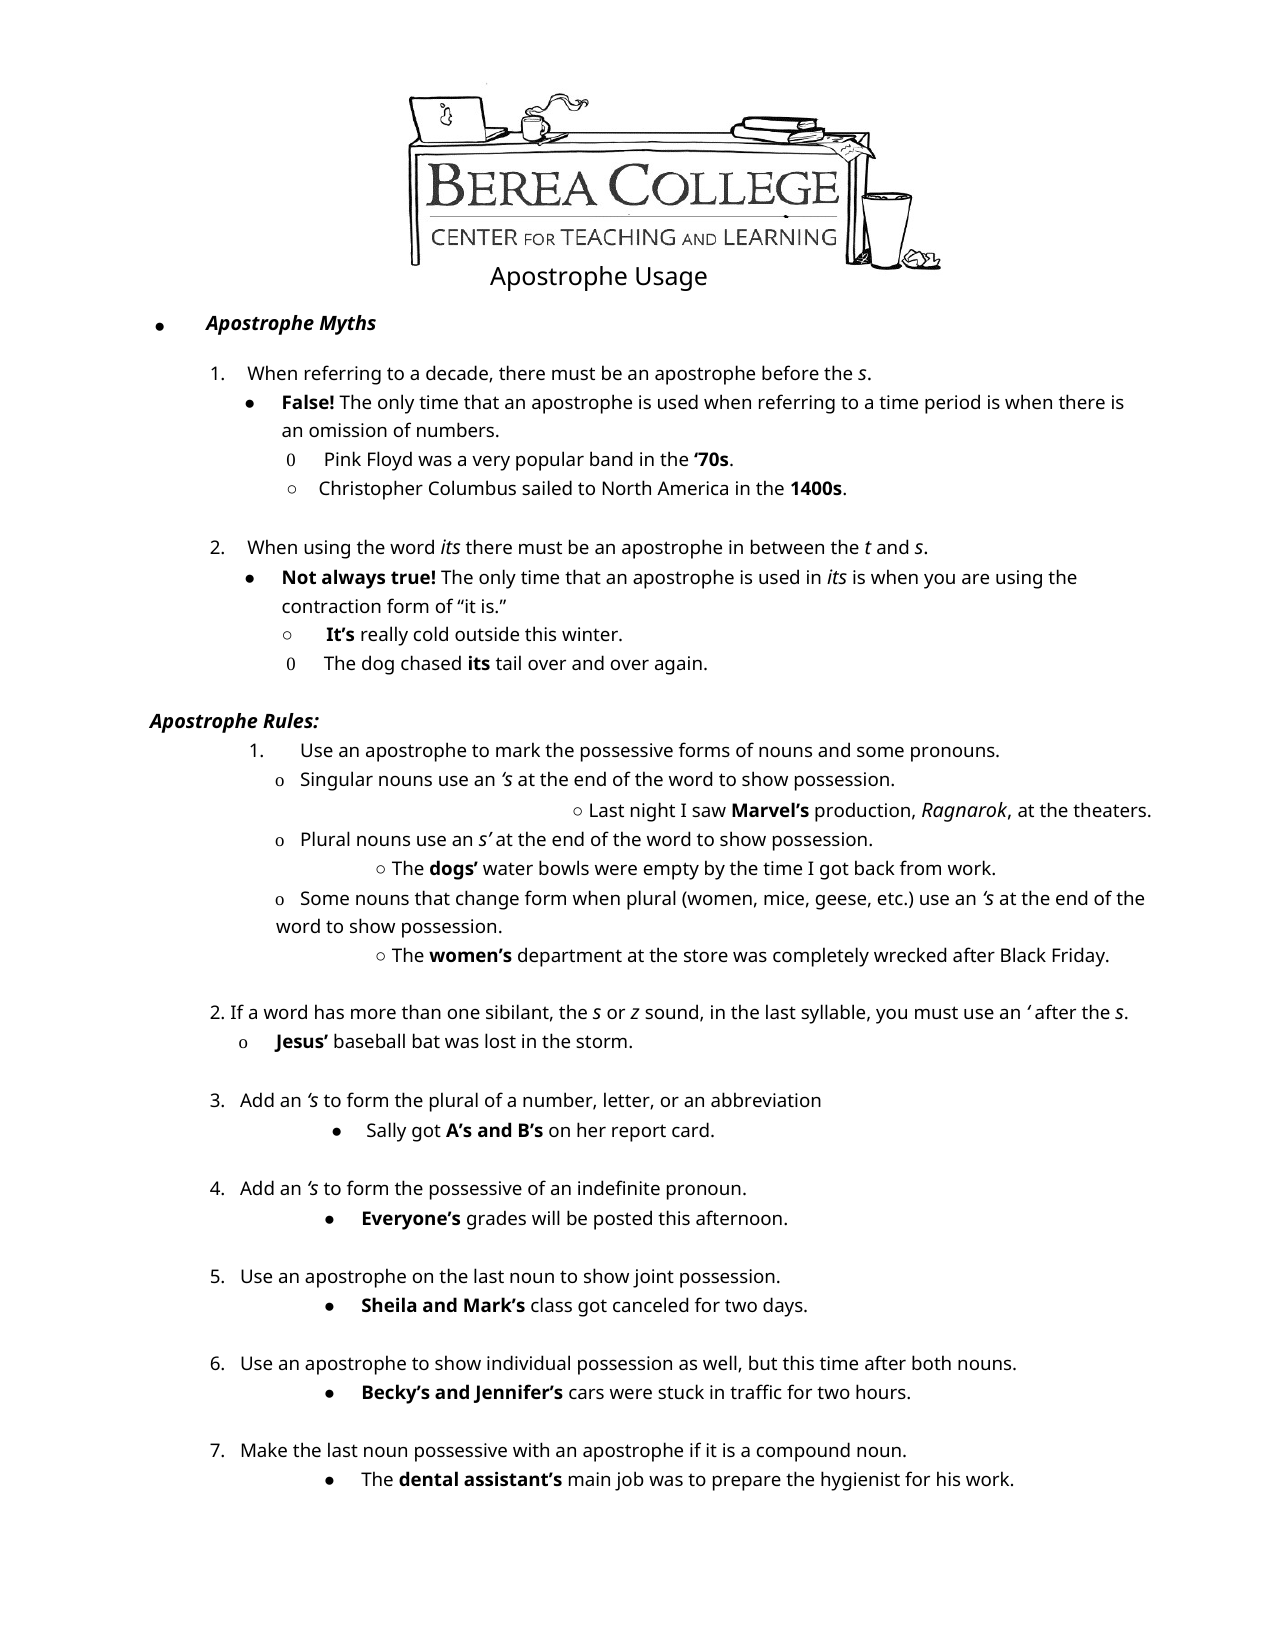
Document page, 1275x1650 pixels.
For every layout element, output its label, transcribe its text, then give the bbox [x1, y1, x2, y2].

list Use an apostrophe to show individual possession as well, but this time after both nouns. [209, 1350, 1154, 1376]
text ○ The women’s department at the store was completely wrecked after Black Friday. [375, 942, 1154, 968]
list The dental assistant’s main job was to prepare the hygienist for his work. [323, 1466, 1154, 1491]
list Add an ‘s to form the plural of a number, letter, or an abbreviation [209, 1087, 1154, 1113]
list Use an apostrophe on the last noun to show joint possession. [209, 1263, 1154, 1289]
list Becky’s and Jennifer’s cars were stuck in traffic for two hours. [323, 1379, 1154, 1404]
list Make the last noun possessive with an apostrophe if it is a compound noun. [209, 1437, 1154, 1463]
list Jesus’ baseball bat was lost in the storm. [238, 1029, 1154, 1054]
list The dog chased its tail over and over again. [286, 650, 1154, 676]
list False! The only time that an apostrophe is used when referring to a time period is when there is an omission of numbers. [244, 389, 1131, 443]
text ○ The dogs’ water bowls were empty by the time I got back from work. [375, 855, 1154, 881]
list Some nouns that change form when plural (women, mice, geese, etc.) use an ‘s at the end of the word to show possession. [275, 884, 1154, 939]
list Plural nouns use an s’ at the end of the word to show possession. [275, 825, 1154, 852]
text 2. If a word has more than one sibilant, the s or z sound, in the last syllable, you must use an ‘ after the s. [209, 998, 1154, 1025]
list When using the word its there must be an apostrophe in between the t and s. [209, 533, 1154, 560]
list Singular nouns use an ‘s at the end of the word to show possession. [275, 766, 1154, 793]
list Add an ‘s to form the possessive of an indefinite pronoun. [209, 1175, 1154, 1202]
text ○ It’s really cold outside this winter. [281, 622, 1131, 647]
text ○ Last night I saw Marvel’s production, Ragnarok, at the theaters. [75, 796, 1152, 823]
text Apostrophe Rules: [75, 708, 1154, 735]
list Use an apostrophe to mark the possessive forms of nouns and some pronouns. [248, 737, 1154, 763]
picture [293, 74, 973, 338]
list Not always true! The only time that an apostrophe is used in its is when you are using the contraction form of “it is.” [244, 563, 1131, 618]
list When referring to a decade, there must be an apostrophe before the s. [209, 359, 1154, 386]
list Sheila and Mark’s class got canceled for two days. [323, 1292, 1154, 1317]
list Sally got A’s and B’s on her report card. [331, 1117, 1154, 1142]
list Everyone’s grades will be posted this afternoon. [323, 1205, 1154, 1231]
list Pink Floyd was a very popular band in the ‘70s. [286, 446, 1154, 472]
text ○ Christopher Columbus sailed to North America in the 1400s. [286, 475, 1154, 501]
